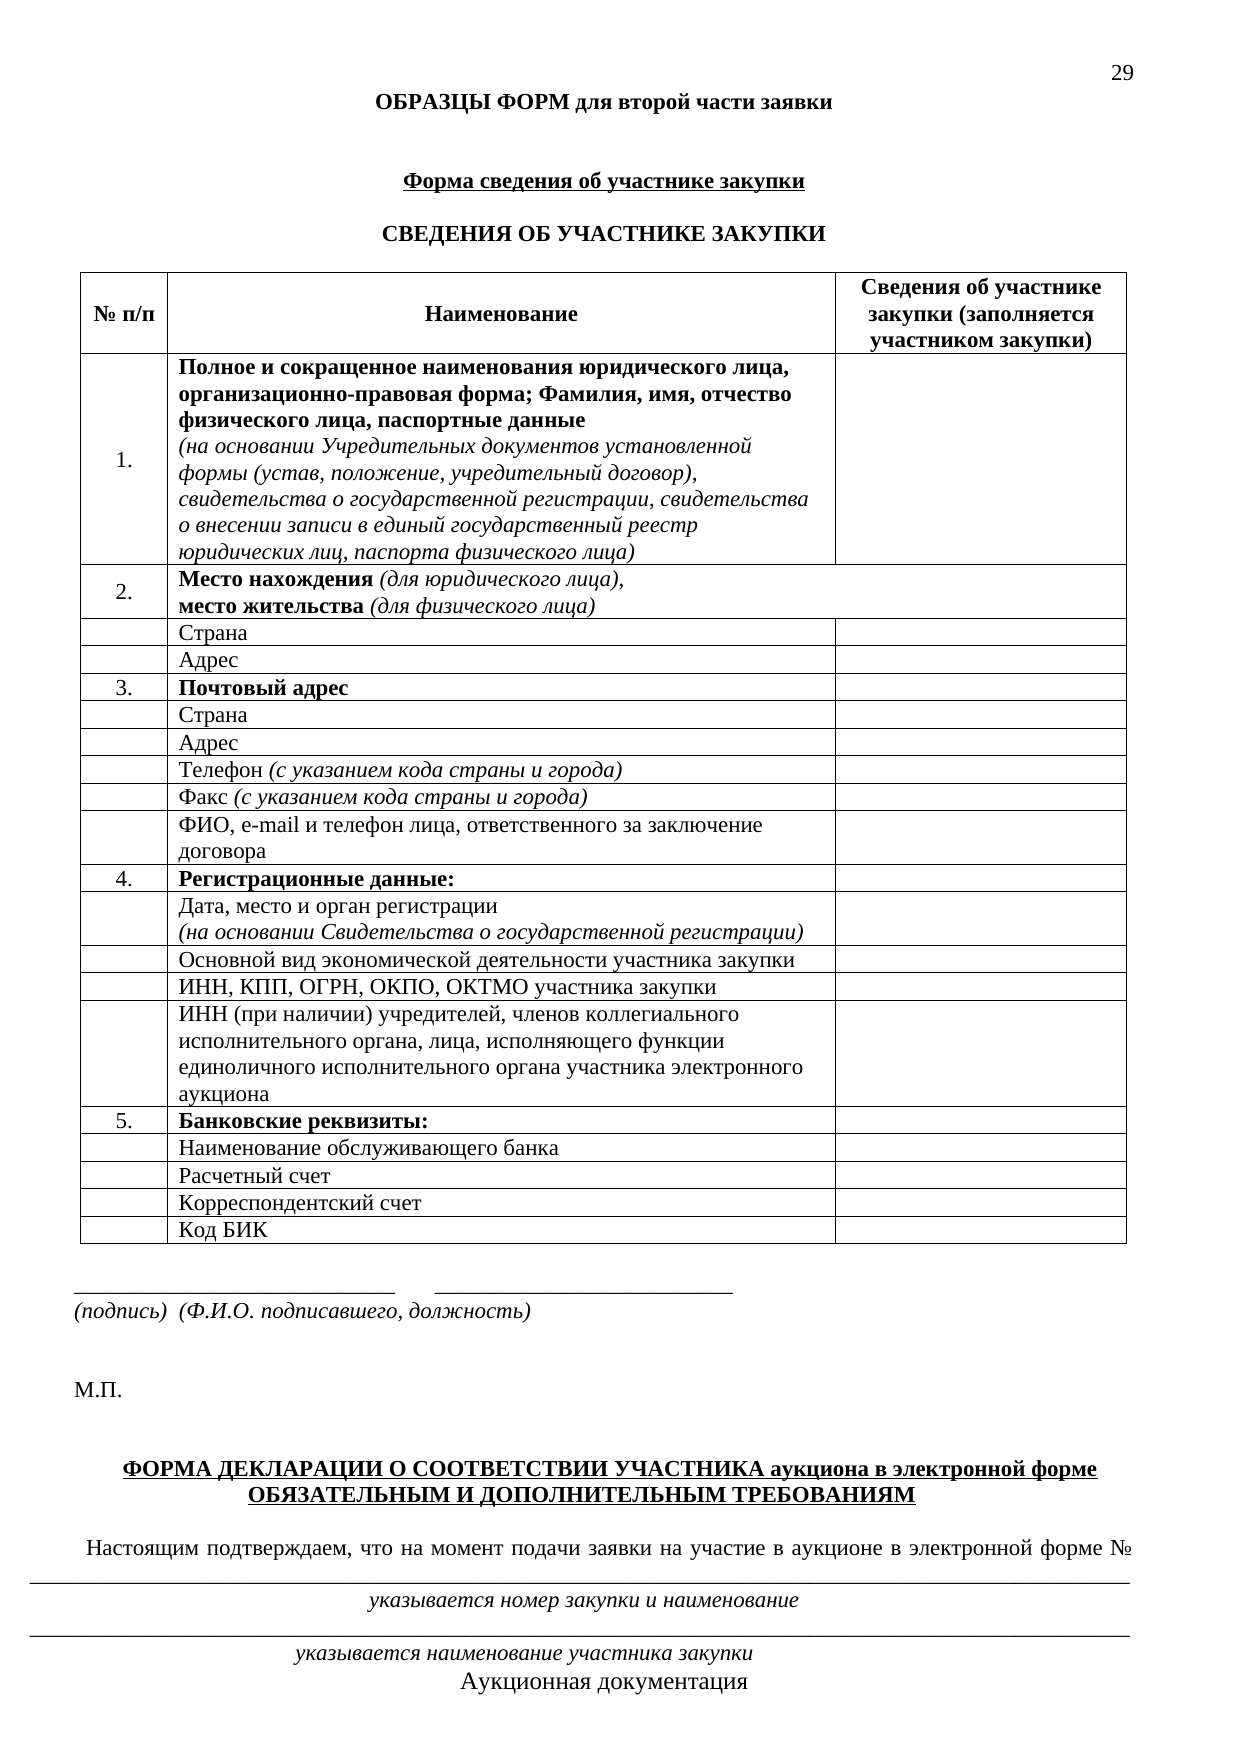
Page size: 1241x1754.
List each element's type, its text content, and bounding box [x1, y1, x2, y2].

table_cell [81, 946, 167, 972]
table_cell [836, 1001, 1126, 1106]
table_cell [81, 784, 167, 810]
table_cell Банковские реквизиты: [168, 1107, 835, 1133]
table_cell [836, 1107, 1126, 1133]
table_cell [836, 646, 1126, 673]
text ОБРАЗЦЫ ФОРМ для второй части заявки [74, 88, 1134, 114]
table_cell [836, 756, 1126, 782]
table_cell Регистрационные данные: [168, 865, 835, 891]
table_cell Страна [168, 619, 835, 645]
table_cell 1. [81, 354, 167, 564]
table_cell [836, 784, 1126, 810]
table_header № п/п [81, 273, 167, 352]
table_cell 4. [81, 865, 167, 891]
table_cell ИНН (при наличии) учредителей, членов коллегиального исполнительного органа, лица, исполняющего функции единоличного исполнительного органа участника электронного аукциона [168, 1001, 835, 1106]
table_cell [81, 1162, 167, 1188]
table_cell [81, 811, 167, 863]
text ФОРМА ДЕКЛАРАЦИИ О СООТВЕТСТВИИ УЧАСТНИКА аукциона в электронной форме ОБЯЗАТЕЛЬНЫМ И ДОПОЛНИТЕЛЬНЫМ ТРЕБОВАНИЯМ [29, 1455, 1134, 1507]
table_cell [81, 1217, 167, 1243]
table_cell [81, 973, 167, 999]
table_cell Полное и сокращенное наименования юридического лица, организационно-правовая форма; Фамилия, имя, отчество физического лица, паспортные данные (на основании Учредительных документов установленной формы (устав, положение, учредительный договор), свидетельства о государственной регистрации, свидетельства о внесении записи в единый государственный реестр юридических лиц, паспорта физического лица) [168, 354, 835, 564]
table_cell 2. [81, 565, 167, 618]
table_cell [836, 701, 1126, 728]
table_cell ИНН, КПП, ОГРН, ОКПО, ОКТМО участника закупки [168, 973, 835, 999]
table_cell [836, 865, 1126, 891]
table_cell Корреспондентский счет [168, 1189, 835, 1216]
table_cell Наименование обслуживающего банка [168, 1134, 835, 1161]
table_cell [836, 729, 1126, 755]
table_cell Почтовый адрес [168, 674, 835, 700]
table_cell Расчетный счет [168, 1162, 835, 1188]
table_cell [81, 729, 167, 755]
table_cell [836, 973, 1126, 999]
table_cell Код БИК [168, 1217, 835, 1243]
table_cell Адрес [168, 729, 835, 755]
text М.П. [74, 1376, 1134, 1402]
table_cell [836, 1162, 1126, 1188]
table_cell [81, 892, 167, 945]
text Форма сведения об участнике закупки [74, 167, 1134, 193]
text указывается номер закупки и наименование [29, 1587, 1134, 1613]
table_cell [81, 646, 167, 673]
table_cell Факс (с указанием кода страны и города) [168, 784, 835, 810]
table_cell [81, 1134, 167, 1161]
text (подпись) (Ф.И.О. подписавшего, должность) [74, 1297, 1134, 1323]
text Настоящим подтверждаем, что на момент подачи заявки на участие в аукционе в электронной форме № ________________________________________________________________________________________________ [29, 1534, 1134, 1587]
table_cell [81, 701, 167, 728]
table_cell [836, 1189, 1126, 1216]
table_cell Место нахождения (для юридического лица), место жительства (для физического лица) [168, 565, 1126, 618]
text указывается наименование участника закупки [29, 1639, 1134, 1666]
table_cell [836, 1217, 1126, 1243]
table_cell [836, 1134, 1126, 1161]
table_cell 3. [81, 674, 167, 700]
table_cell [836, 674, 1126, 700]
table_header Сведения об участнике закупки (заполняется участником закупки) [836, 273, 1126, 352]
table_cell [81, 756, 167, 782]
table_cell ФИО, e-mail и телефон лица, ответственного за заключение договора [168, 811, 835, 863]
table_cell [836, 946, 1126, 972]
table_cell [836, 619, 1126, 645]
table_cell [81, 1001, 167, 1106]
table_header Наименование [168, 273, 835, 352]
table_cell Адрес [168, 646, 835, 673]
table_cell Основной вид экономической деятельности участника закупки [168, 946, 835, 972]
text ________________________________________________________________________________________________ [29, 1613, 1134, 1639]
table_cell [836, 892, 1126, 945]
table_cell Страна [168, 701, 835, 728]
text СВЕДЕНИЯ ОБ УЧАСТНИКЕ ЗАКУПКИ [74, 219, 1134, 246]
table_cell Дата, место и орган регистрации (на основании Свидетельства о государственной регистрации) [168, 892, 835, 945]
table_cell [836, 354, 1126, 564]
table_cell [81, 1189, 167, 1216]
table_cell [81, 619, 167, 645]
table_cell Телефон (с указанием кода страны и города) [168, 756, 835, 782]
table_cell [836, 811, 1126, 863]
text ____________________________ __________________________ [74, 1270, 1134, 1297]
table_cell 5. [81, 1107, 167, 1133]
